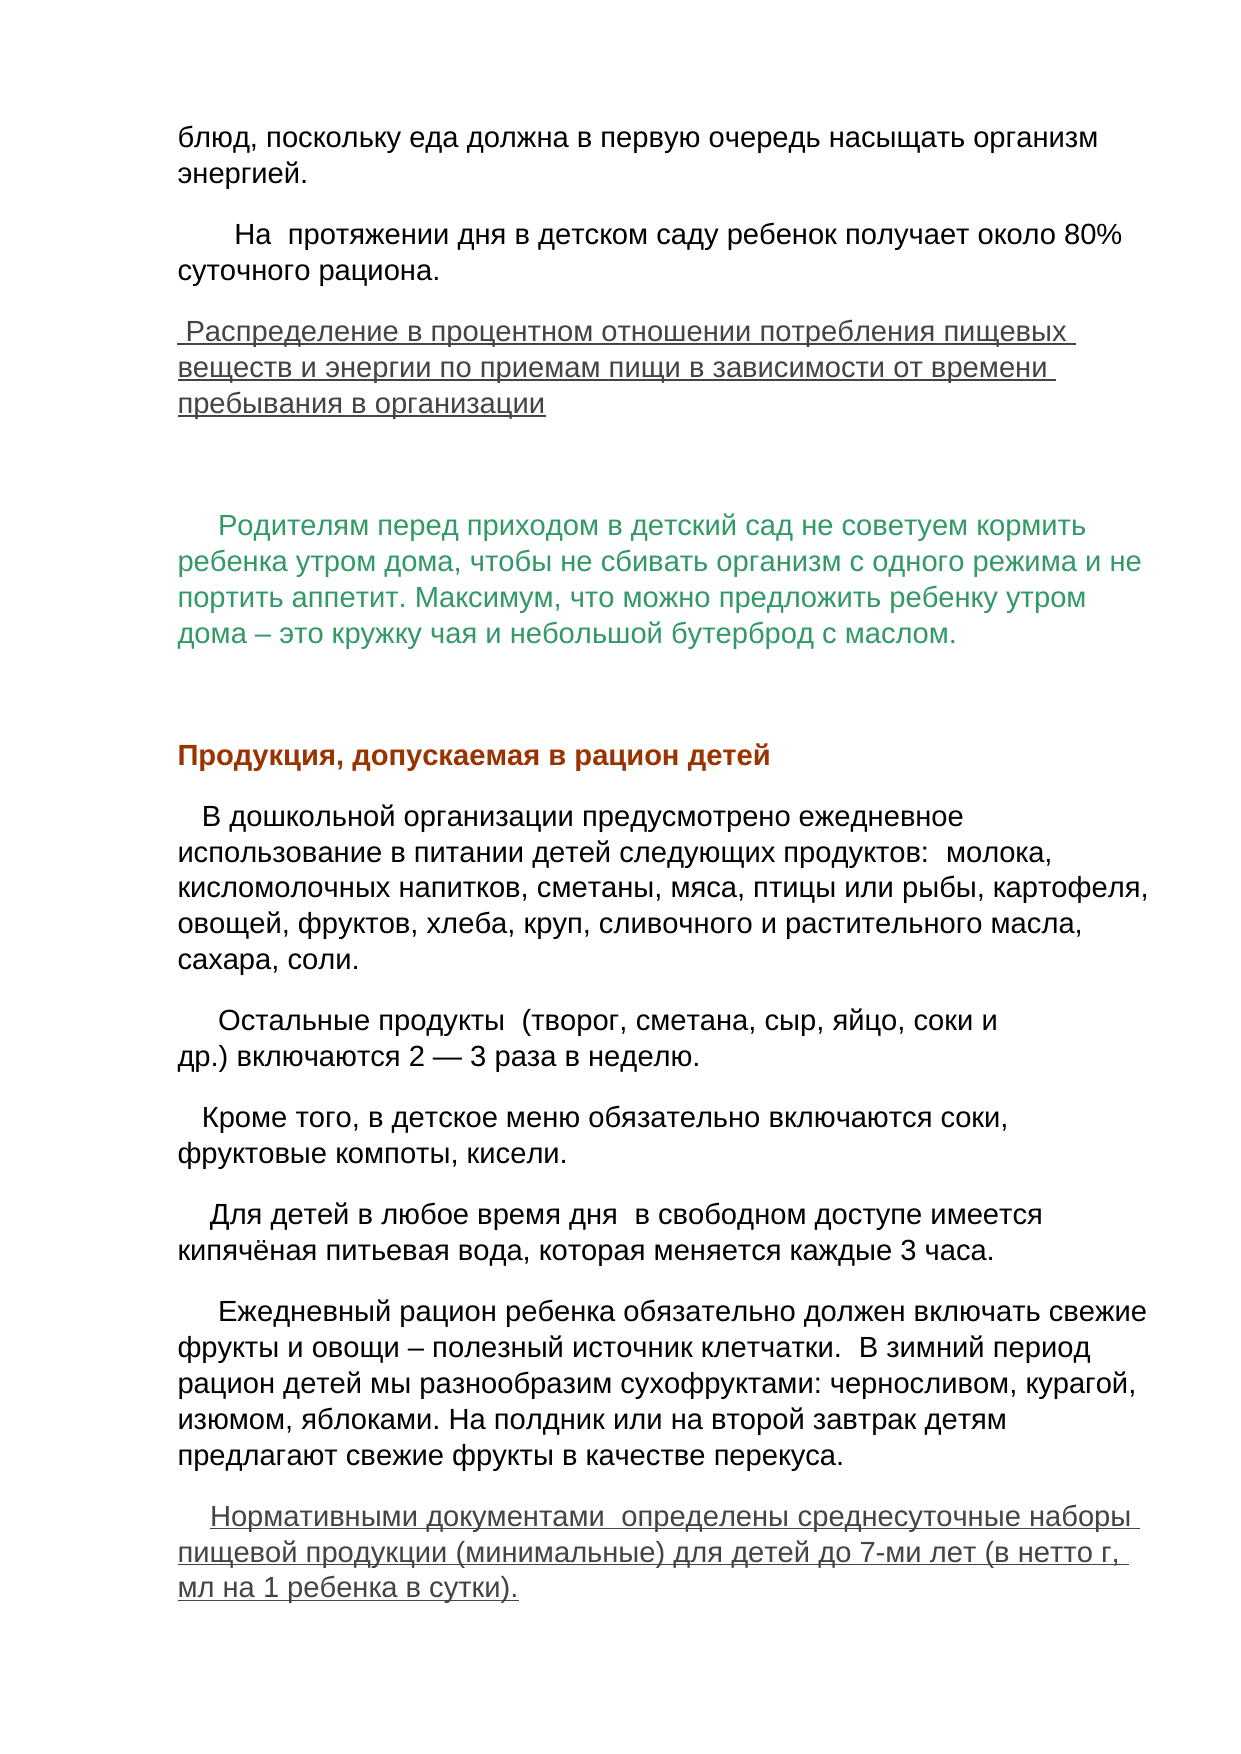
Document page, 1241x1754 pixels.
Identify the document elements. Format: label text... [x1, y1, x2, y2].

text Ежедневный рацион ребенка обязательно должен включать свежие фрукты и овощи – полезный источник клетчатки. В зимний период рацион детей мы разнообразим сухофруктами: черносливом, курагой, изюмом, яблоками. На полдник или на второй завтрак детям предлагают свежие фрукты в качестве перекуса. [177, 1292, 1152, 1471]
text Продукция, допускаемая в рацион детей [177, 735, 1152, 771]
text Остальные продукты (творог, сметана, сыр, яйцо, соки и др.) включаются 2 — 3 раза в неделю. [177, 1001, 1152, 1073]
text В дошкольной организации предусмотрено ежедневное использование в питании детей следующих продуктов: молока, кисломолочных напитков, сметаны, мяса, птицы или рыбы, картофеля, овощей, фруктов, хлеба, круп, сливочного и растительного масла, сахара, соли. [177, 796, 1152, 976]
text Распределение в процентном отношении потребления пищевых веществ и энергии по приемам пищи в зависимости от времени пребывания в организации [177, 312, 1152, 420]
text Нормативными документами определены среднесуточные наборы пищевой продукции (минимальные) для детей до 7-ми лет (в нетто г, мл на 1 ребенка в сутки). [177, 1496, 1152, 1604]
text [177, 118, 1152, 190]
text На протяжении дня в детском саду ребенок получает около 80% суточного рациона. [177, 215, 1152, 287]
text Кроме того, в детское меню обязательно включаются соки, фруктовые компоты, кисели. [177, 1098, 1152, 1170]
text Для детей в любое время дня в свободном доступе имеется кипячёная питьевая вода, которая меняется каждые 3 часа. [177, 1195, 1152, 1267]
text Родителям перед приходом в детский сад не советуем кормить ребенка утром дома, чтобы не сбивать организм с одного режима и не портить аппетит. Максимум, что можно предложить ребенку утром дома – это кружку чая и небольшой бутерброд с маслом. [177, 506, 1152, 649]
